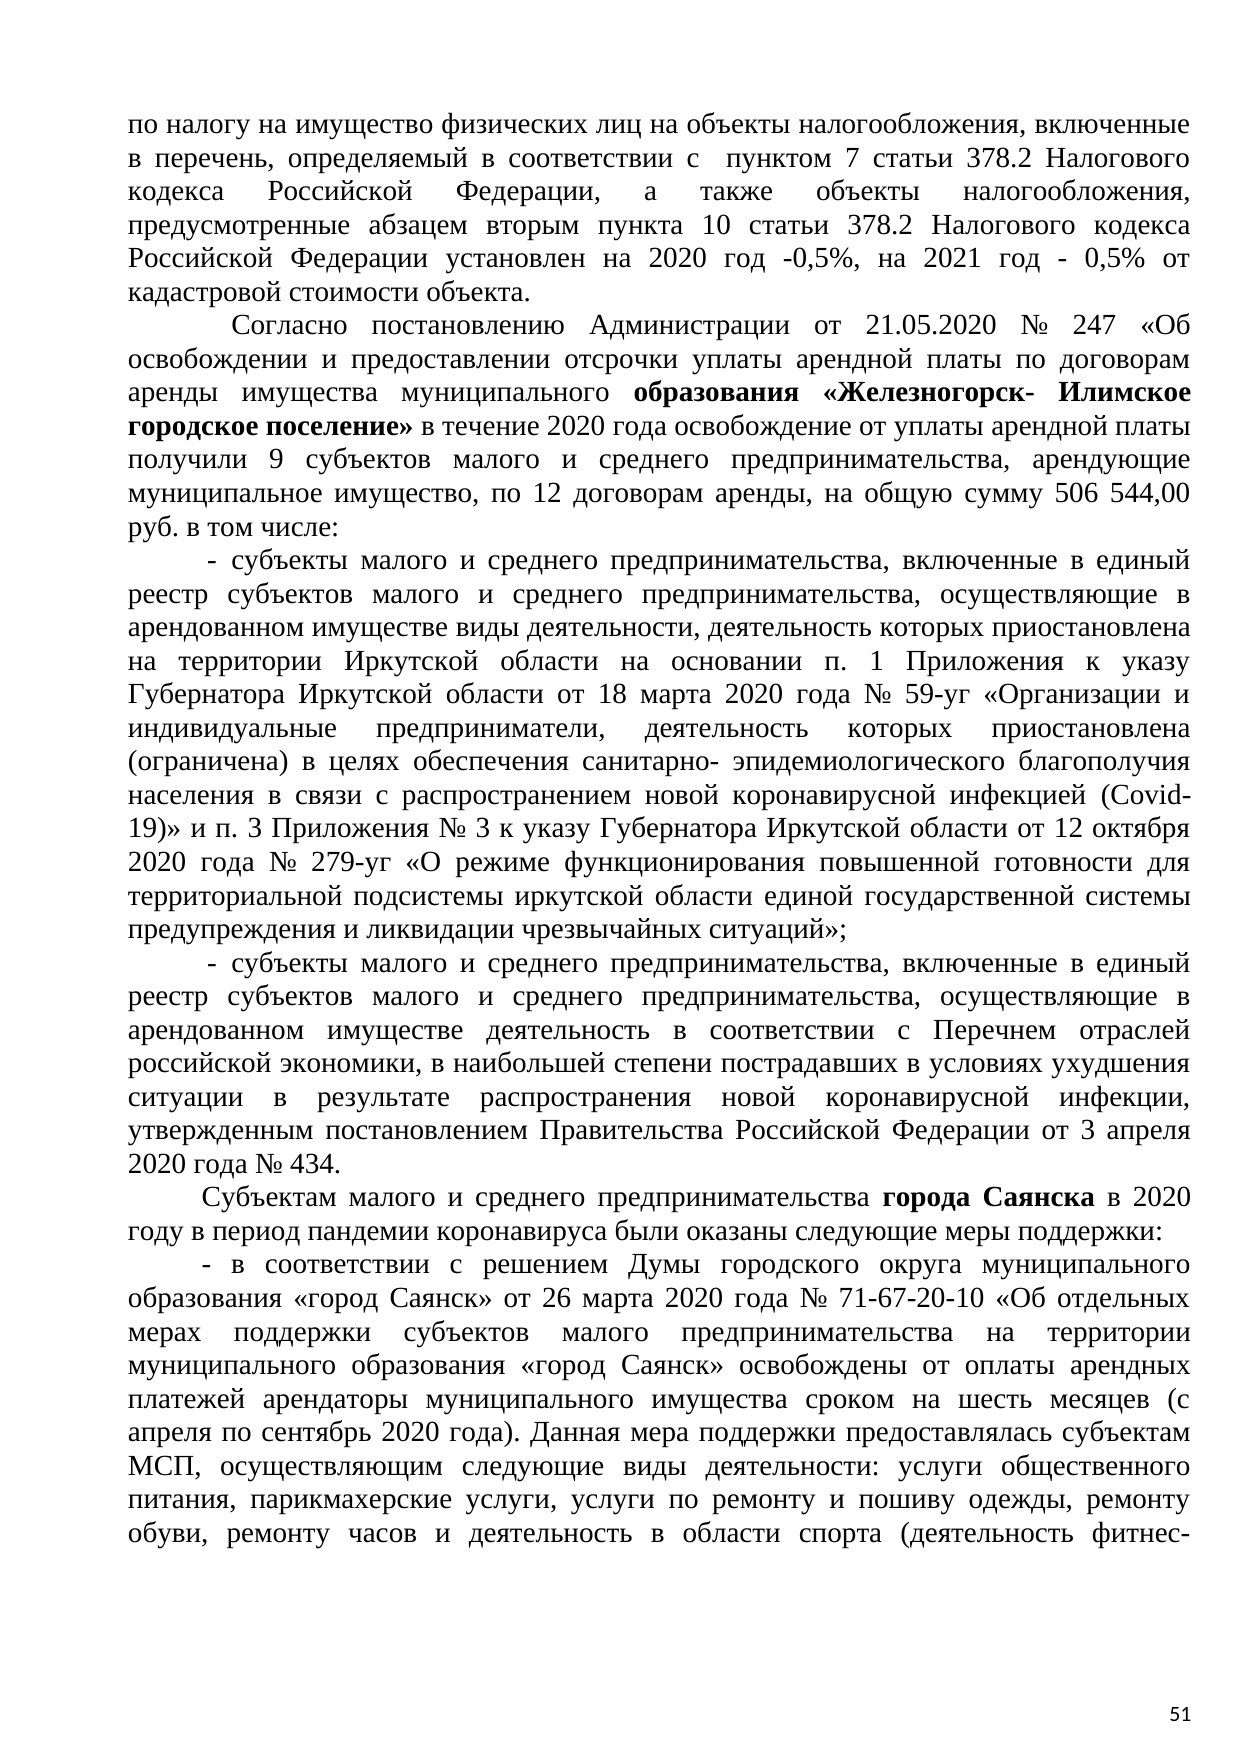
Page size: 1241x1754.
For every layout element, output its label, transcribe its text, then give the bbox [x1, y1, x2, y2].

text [128, 106, 1191, 307]
text Субъектам малого и среднего предпринимательства города Саянска в 2020 году в период пандемии коронавируса были оказаны следующие меры поддержки: [128, 1179, 1191, 1247]
text Согласно постановлению Администрации от 21.05.2020 № 247 «Об освобождении и предоставлении отсрочки уплаты арендной платы по договорам аренды имущества муниципального образования «Железногорск- Илимское городское поселение» в течение 2020 года освобождение от уплаты арендной платы получили 9 субъектов малого и среднего предпринимательства, арендующие муниципальное имущество, по 12 договорам аренды, на общую сумму 506 544,00 руб. в том числе: [128, 307, 1191, 542]
list субъекты малого и среднего предпринимательства, включенные в единый реестр субъектов малого и среднего предпринимательства, осуществляющие в арендованном имуществе виды деятельности, деятельность которых приостановлена на территории Иркутской области на основании п. 1 Приложения к указу Губернатора Иркутской области от 18 марта 2020 года № 59-уг «Организации и индивидуальные предприниматели, деятельность которых приостановлена (ограничена) в целях обеспечения санитарно- эпидемиологического благополучия населения в связи с распространением новой коронавирусной инфекцией (Covid-19)» и п. 3 Приложения № 3 к указу Губернатора Иркутской области от 12 октября 2020 года № 279-уг «О режиме функционирования повышенной готовности для территориальной подсистемы иркутской области единой государственной системы предупреждения и ликвидации чрезвычайных ситуаций»; [128, 542, 1191, 945]
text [128, 1247, 1191, 1548]
list субъекты малого и среднего предпринимательства, включенные в единый реестр субъектов малого и среднего предпринимательства, осуществляющие в арендованном имуществе деятельность в соответствии с Перечнем отраслей российской экономики, в наибольшей степени пострадавших в условиях ухудшения ситуации в результате распространения новой коронавирусной инфекции, утвержденным постановлением Правительства Российской Федерации от 3 апреля 2020 года № 434. [128, 945, 1191, 1179]
